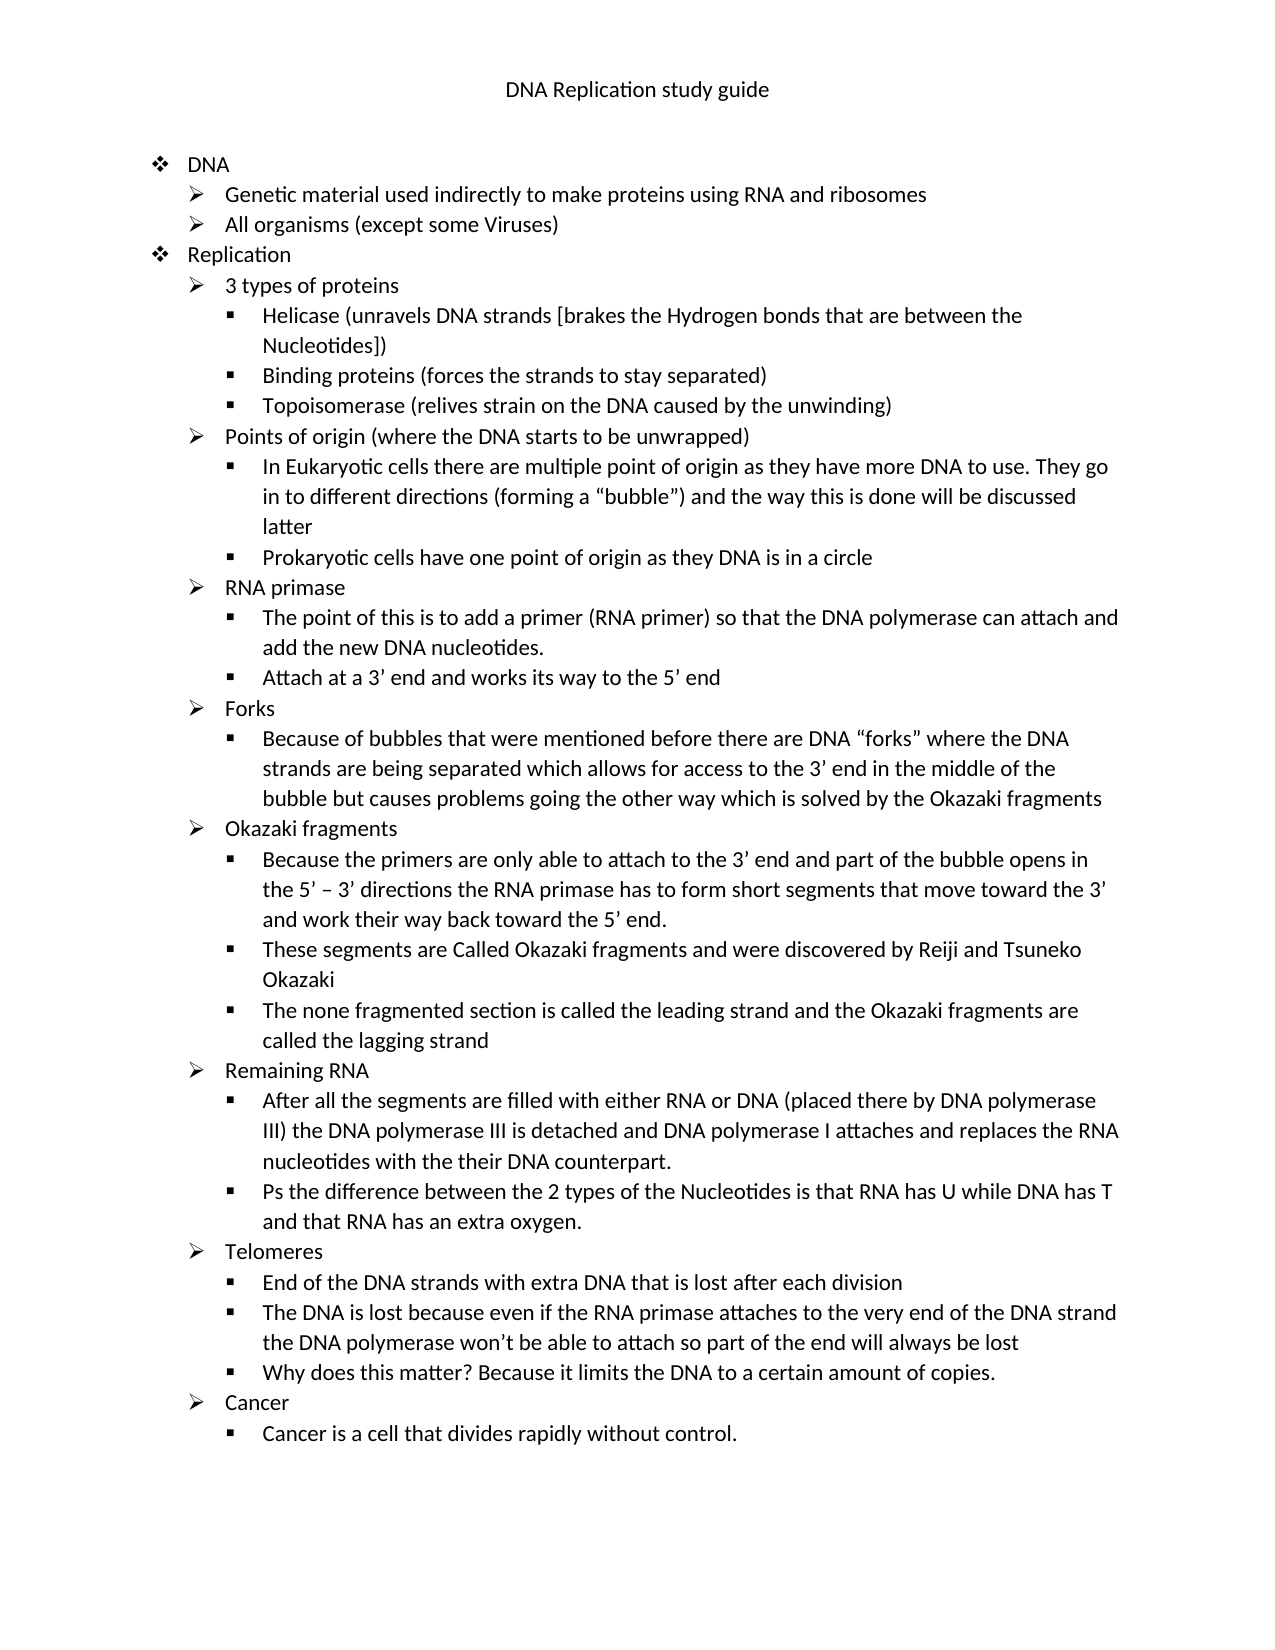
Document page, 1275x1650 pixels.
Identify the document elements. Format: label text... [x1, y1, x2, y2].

list The none fragmented section is called the leading strand and the Okazaki fragments are called the lagging strand [225, 996, 1125, 1054]
list Helicase (unravels DNA strands [brakes the Hydrogen bonds that are between the Nucleotides]) [225, 301, 1125, 359]
list Points of origin (where the DNA starts to be unwrapped) [187, 422, 1125, 450]
list Attach at a 3’ end and works its way to the 5’ end [225, 663, 1125, 692]
list These segments are Called Okazaki fragments and were discovered by Reiji and Tsuneko Okazaki [225, 935, 1125, 994]
list Genetic material used indirectly to make proteins using RNA and ribosomes [187, 180, 1125, 208]
list Cancer is a cell that divides rapidly without control. [225, 1419, 1125, 1447]
list Replication [150, 241, 1125, 269]
list 3 types of proteins [187, 271, 1125, 299]
list In Eukaryotic cells there are multiple point of origin as they have more DNA to use. They go in to different directions (forming a “bubble”) and the way this is done will be discussed latter [225, 452, 1125, 541]
list Remaining RNA [187, 1056, 1125, 1084]
list Binding proteins (forces the strands to stay separated) [225, 361, 1125, 389]
list Okazaki fragments [187, 814, 1125, 843]
list Because the primers are only able to attach to the 3’ end and part of the bubble opens in the 5’ – 3’ directions the RNA primase has to form short segments that move toward the 3’ and work their way back toward the 5’ end. [225, 845, 1125, 933]
list All organisms (except some Viruses) [187, 210, 1125, 238]
list Cancer [187, 1388, 1125, 1417]
list Telomeres [187, 1237, 1125, 1266]
list Topoisomerase (relives strain on the DNA caused by the unwinding) [225, 392, 1125, 420]
list Why does this matter? Because it limits the DNA to a certain amount of copies. [225, 1358, 1125, 1386]
list Because of bubbles that were mentioned before there are DNA “forks” where the DNA strands are being separated which allows for access to the 3’ end in the middle of the bubble but causes problems going the other way which is solved by the Okazaki fragments [225, 724, 1125, 812]
list The point of this is to add a primer (RNA primer) so that the DNA polymerase can attach and add the new DNA nucleotides. [225, 603, 1125, 661]
list After all the segments are filled with either RNA or DNA (placed there by DNA polymerase III) the DNA polymerase III is detached and DNA polymerase I attaches and replaces the RNA nucleotides with the their DNA counterpart. [225, 1086, 1125, 1175]
list Forks [187, 694, 1125, 722]
list The DNA is lost because even if the RNA primase attaches to the very end of the DNA strand the DNA polymerase won’t be able to attach so part of the end will always be lost [225, 1298, 1125, 1356]
list DNA [150, 150, 1125, 178]
list Prokaryotic cells have one point of origin as they DNA is in a circle [225, 543, 1125, 571]
list Ps the difference between the 2 types of the Nucleotides is that RNA has U while DNA has T and that RNA has an extra oxygen. [225, 1177, 1125, 1235]
list End of the DNA strands with extra DNA that is lost after each division [225, 1268, 1125, 1296]
list RNA primase [187, 573, 1125, 601]
